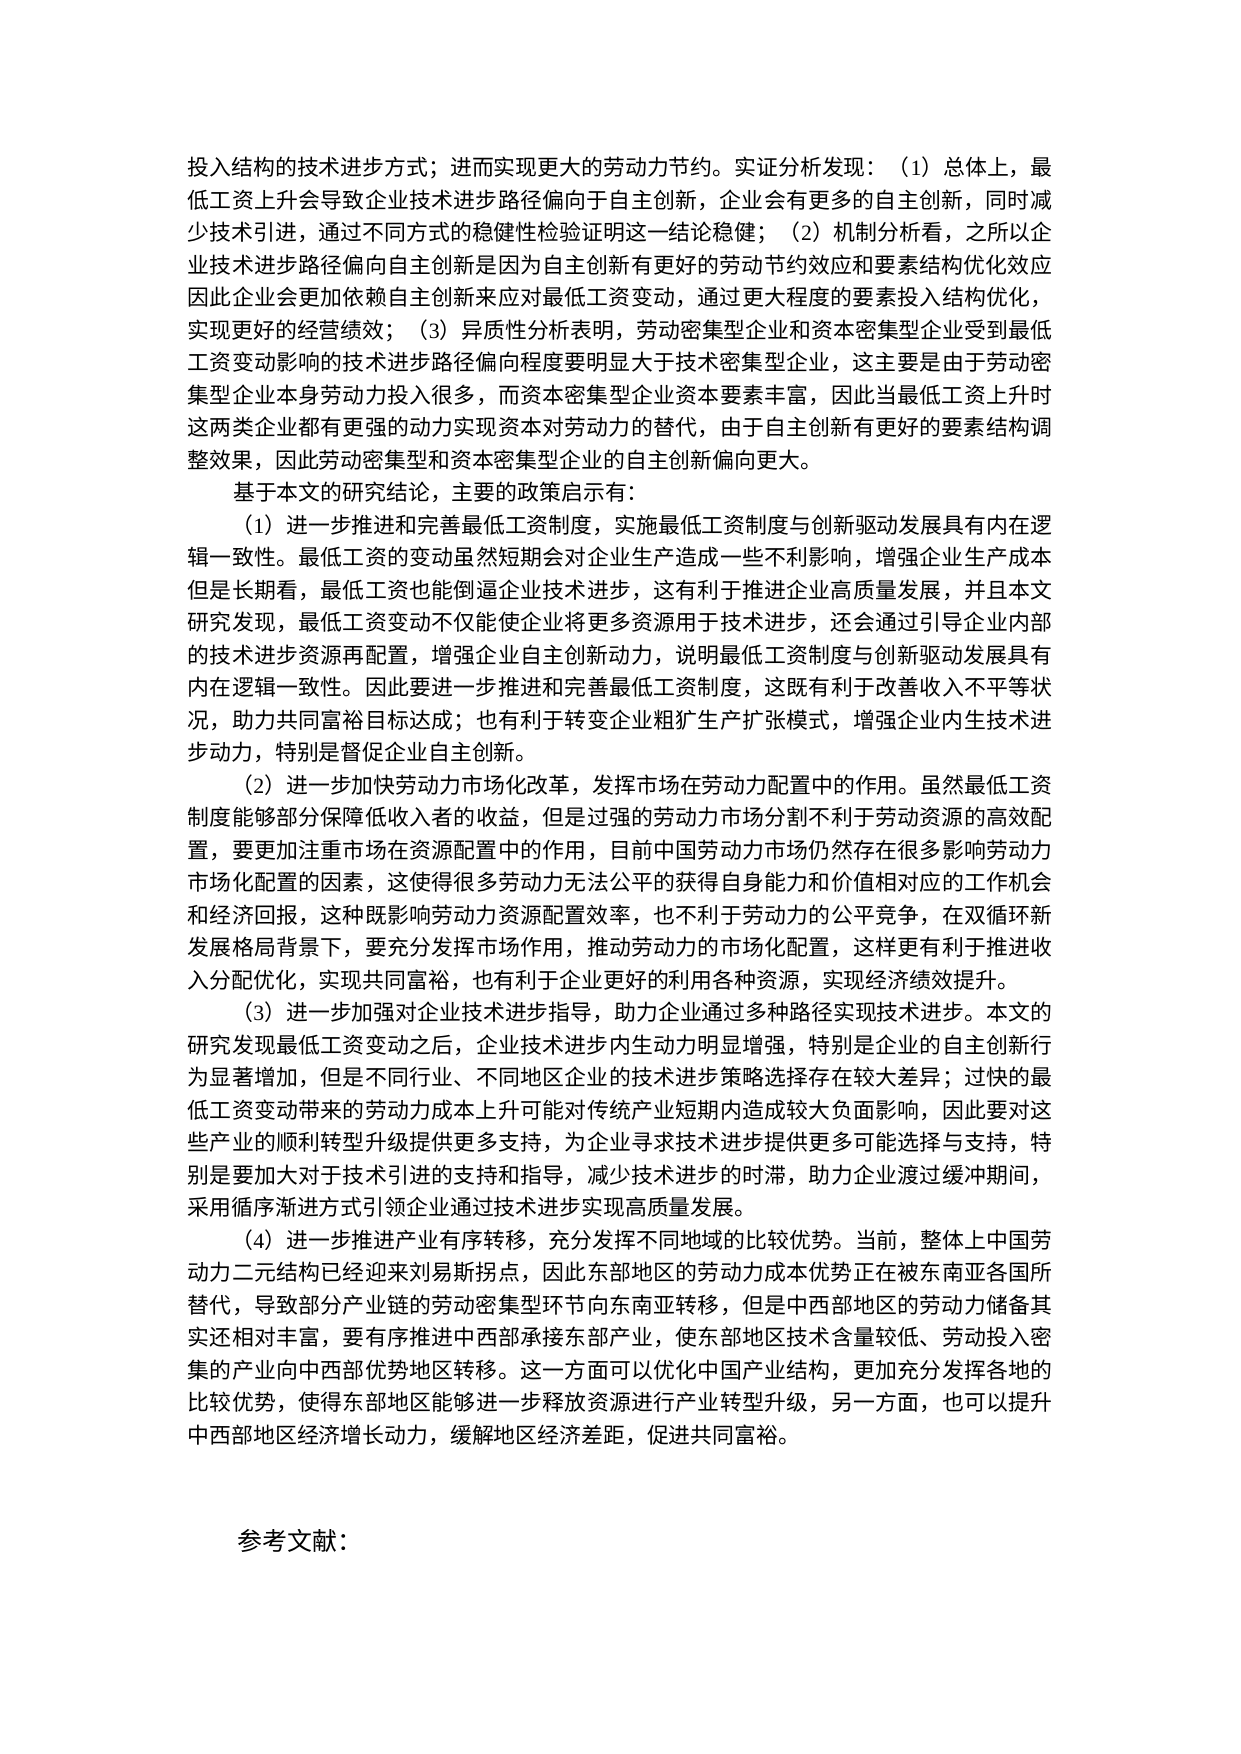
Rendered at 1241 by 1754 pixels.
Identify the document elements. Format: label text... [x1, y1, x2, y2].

text （2）进一步加快劳动力市场化改革，发挥市场在劳动力配置中的作用。虽然最低工资制度能够部分保障低收入者的收益，但是过强的劳动力市场分割不利于劳动资源的高效配置，要更加注重市场在资源配置中的作用，目前中国劳动力市场仍然存在很多影响劳动力市场化配置的因素，这使得很多劳动力无法公平的获得自身能力和价值相对应的工作机会和经济回报，这种既影响劳动力资源配置效率，也不利于劳动力的公平竞争，在双循环新发展格局背景下，要充分发挥市场作用，推动劳动力的市场化配置，这样更有利于推进收入分配优化，实现共同富裕，也有利于企业更好的利用各种资源，实现经济绩效提升。 [187, 767, 1053, 995]
text （4）进一步推进产业有序转移，充分发挥不同地域的比较优势。当前，整体上中国劳动力二元结构已经迎来刘易斯拐点，因此东部地区的劳动力成本优势正在被东南亚各国所替代，导致部分产业链的劳动密集型环节向东南亚转移，但是中西部地区的劳动力储备其实还相对丰富，要有序推进中西部承接东部产业，使东部地区技术含量较低、劳动投入密集的产业向中西部优势地区转移。这一方面可以优化中国产业结构，更加充分发挥各地的比较优势，使得东部地区能够进一步释放资源进行产业转型升级，另一方面，也可以提升中西部地区经济增长动力，缓解地区经济差距，促进共同富裕。 [187, 1222, 1053, 1450]
text （1）进一步推进和完善最低工资制度，实施最低工资制度与创新驱动发展具有内在逻辑一致性。最低工资的变动虽然短期会对企业生产造成一些不利影响，增强企业生产成本，但是长期看，最低工资也能倒逼企业技术进步，这有利于推进企业高质量发展，并且本文研究发现，最低工资变动不仅能使企业将更多资源用于技术进步，还会通过引导企业内部的技术进步资源再配置，增强企业自主创新动力，说明最低工资制度与创新驱动发展具有内在逻辑一致性。因此要进一步推进和完善最低工资制度，这既有利于改善收入不平等状况，助力共同富裕目标达成；也有利于转变企业粗犷生产扩张模式，增强企业内生技术进步动力，特别是督促企业自主创新。 [187, 507, 1053, 767]
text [187, 150, 1053, 475]
subtitle 参考文献： [187, 1507, 1053, 1572]
text （3）进一步加强对企业技术进步指导，助力企业通过多种路径实现技术进步。本文的研究发现最低工资变动之后，企业技术进步内生动力明显增强，特别是企业的自主创新行为显著增加，但是不同行业、不同地区企业的技术进步策略选择存在较大差异；过快的最低工资变动带来的劳动力成本上升可能对传统产业短期内造成较大负面影响，因此要对这些产业的顺利转型升级提供更多支持，为企业寻求技术进步提供更多可能选择与支持，特别是要加大对于技术引进的支持和指导，减少技术进步的时滞，助力企业渡过缓冲期间，采用循序渐进方式引领企业通过技术进步实现高质量发展。 [187, 995, 1053, 1222]
text 基于本文的研究结论，主要的政策启示有： [187, 475, 1053, 507]
